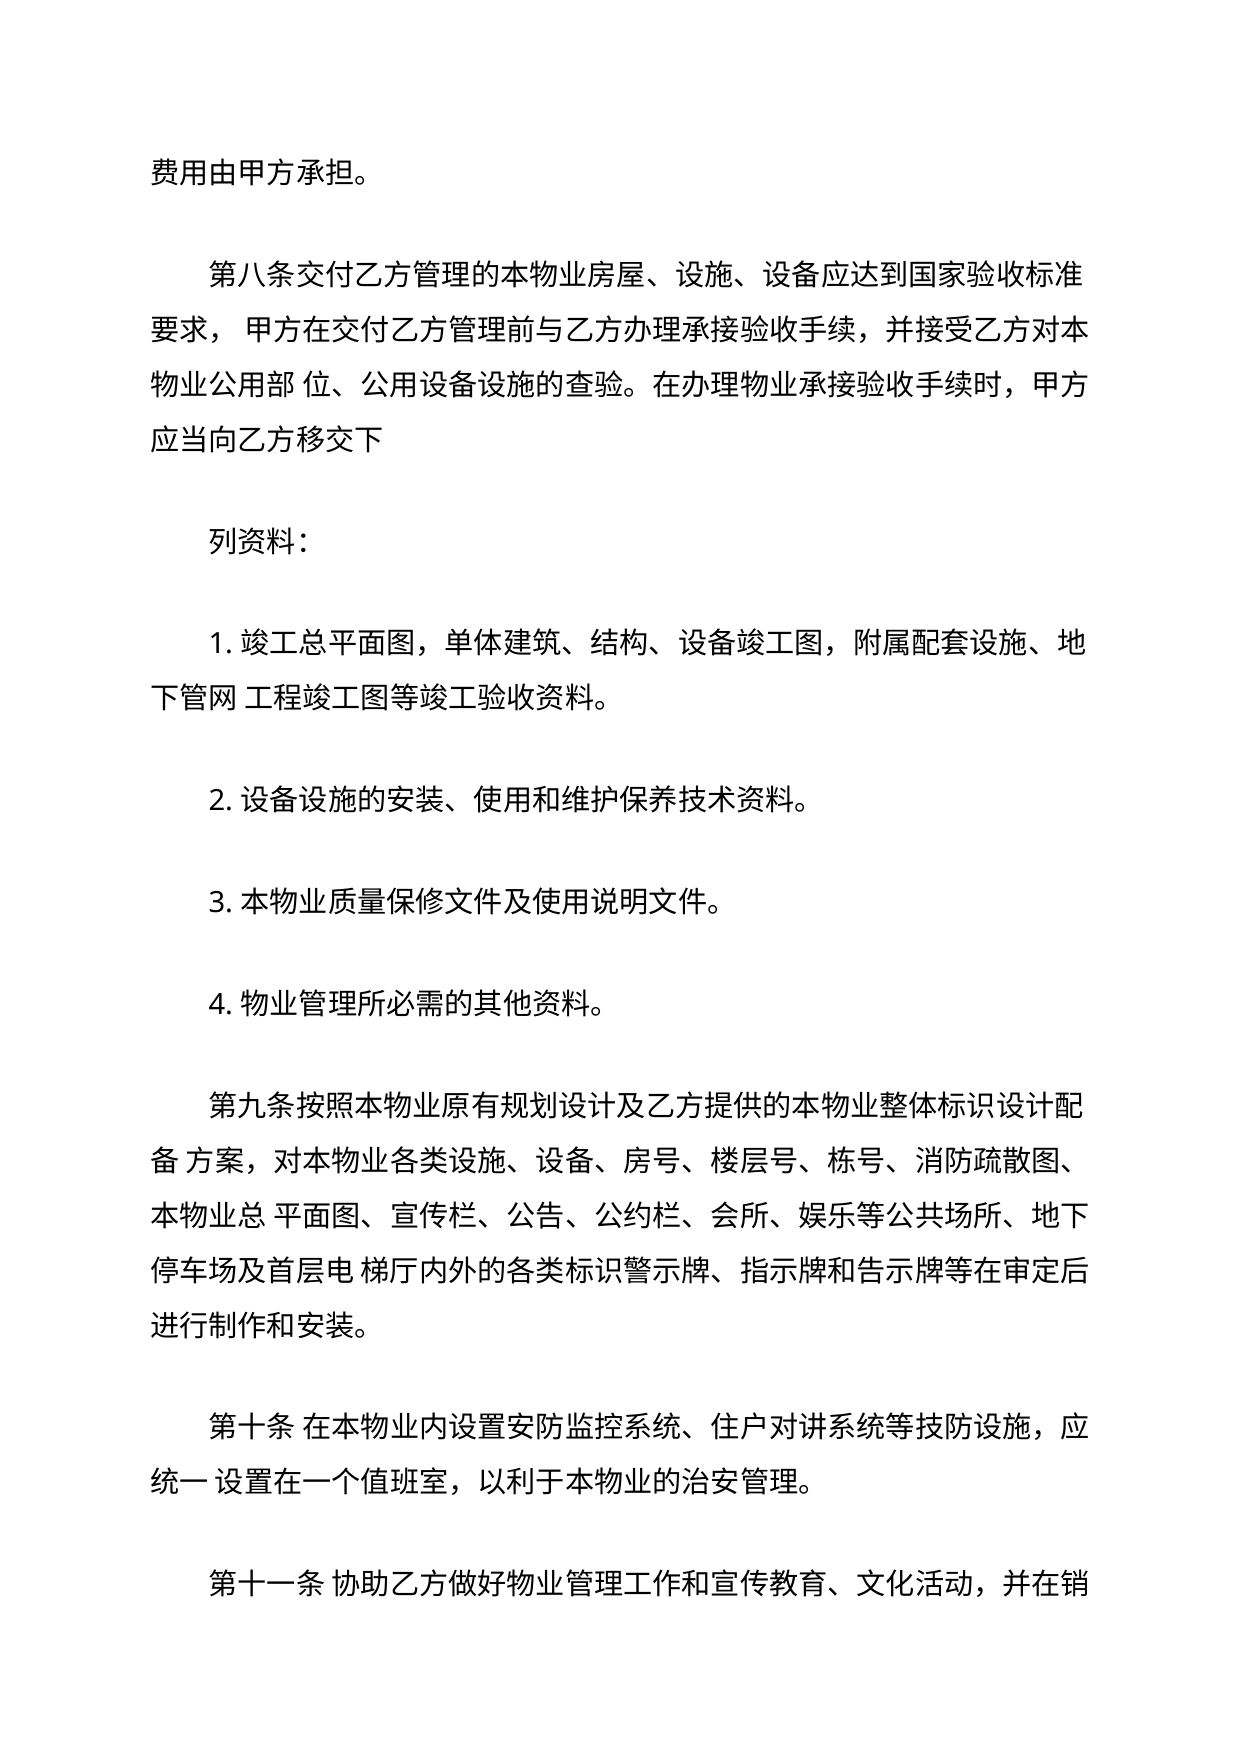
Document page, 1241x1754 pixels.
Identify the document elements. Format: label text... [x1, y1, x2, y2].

text 2. 设备设施的安装、使用和维护保养技术资料。 [150, 777, 1090, 819]
text 列资料： [150, 518, 1090, 561]
text 1. 竣工总平面图，单体建筑、结构、设备竣工图，附属配套设施、地下管网 工程竣工图等竣工验收资料。 [150, 620, 1090, 717]
text 3. 本物业质量保修文件及使用说明文件。 [150, 879, 1090, 921]
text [150, 1561, 1090, 1603]
text 第九条按照本物业原有规划设计及乙方提供的本物业整体标识设计配备 方案，对本物业各类设施、设备、房号、楼层号、栋号、消防疏散图、本物业总 平面图、宣传栏、公告、公约栏、会所、娱乐等公共场所、地下停车场及首层电 梯厅内外的各类标识警示牌、指示牌和告示牌等在审定后进行制作和安装。 [150, 1083, 1090, 1344]
text 第八条交付乙方管理的本物业房屋、设施、设备应达到国家验收标准要求， 甲方在交付乙方管理前与乙方办理承接验收手续，并接受乙方对本物业公用部 位、公用设备设施的查验。在办理物业承接验收手续时，甲方应当向乙方移交下 [150, 252, 1090, 459]
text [150, 150, 1090, 192]
text 第十条 在本物业内设置安防监控系统、住户对讲系统等技防设施，应统一 设置在一个值班室，以利于本物业的治安管理。 [150, 1404, 1090, 1501]
text 4. 物业管理所必需的其他资料。 [150, 981, 1090, 1023]
